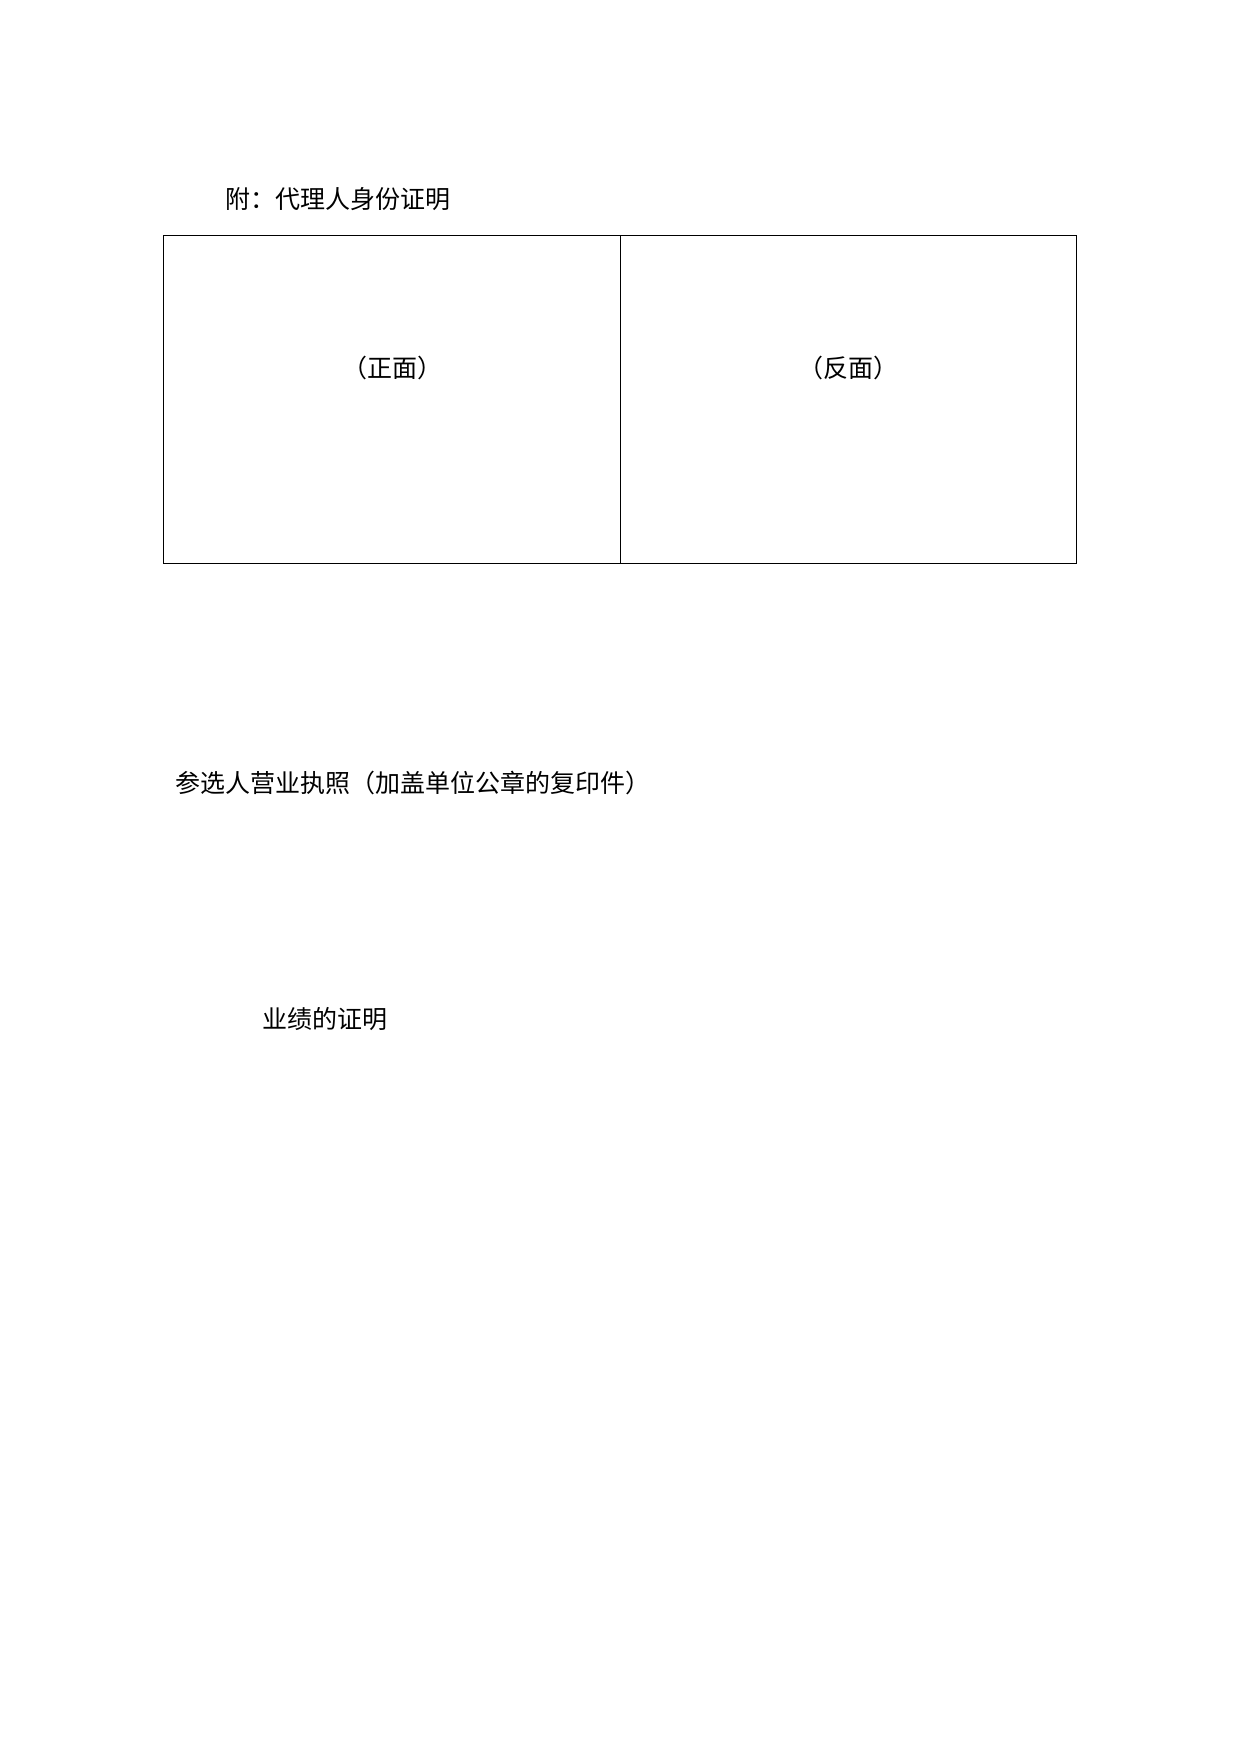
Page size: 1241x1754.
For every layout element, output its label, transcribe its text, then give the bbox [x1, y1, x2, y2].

text 参选人营业执照（加盖单位公章的复印件） [175, 763, 1065, 800]
text 附：代理人身份证明 [175, 165, 1065, 230]
table_header （正面） [164, 236, 620, 563]
text 业绩的证明 [175, 985, 1065, 1050]
table_header （反面） [621, 236, 1076, 563]
